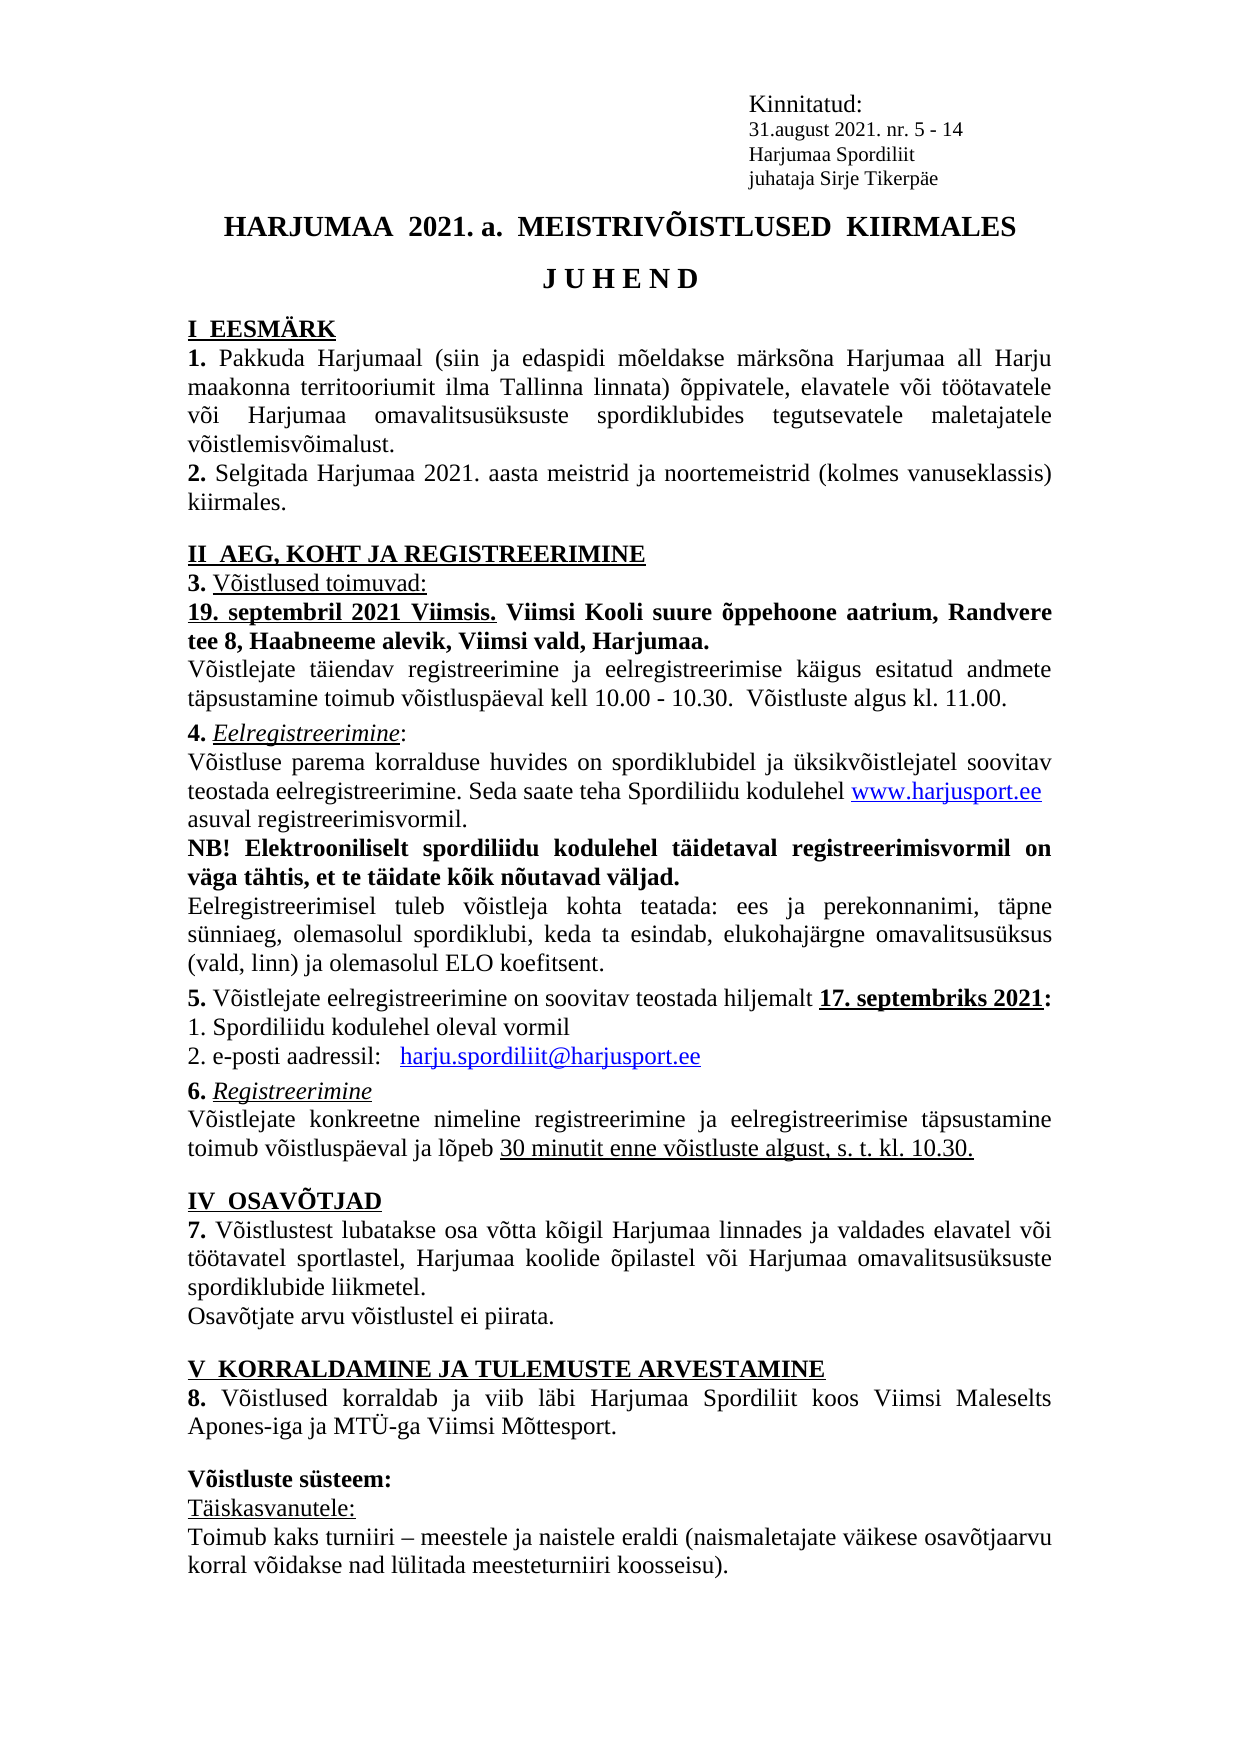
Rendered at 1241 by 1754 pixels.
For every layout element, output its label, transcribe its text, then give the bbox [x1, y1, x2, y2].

text 2. e-posti aadressil: harju.spordiliit@harjusport.ee [187, 1041, 1053, 1069]
text Eelregistreerimisel tuleb võistleja kohta teatada: ees ja perekonnanimi, täpne sünniaeg, olemasolul spordiklubi, keda ta esindab, elukohajärgne omavalitsusüksus (vald, linn) ja olemasolul ELO koefitsent. [187, 891, 1053, 977]
text 2. Selgitada Harjumaa 2021. aasta meistrid ja noortemeistrid (kolmes vanuseklassis) kiirmales. [187, 458, 1053, 515]
text NB! Elektrooniliselt spordiliidu kodulehel täidetaval registreerimisvormil on väga tähtis, et te täidate kõik nõutavad väljad. [187, 833, 1053, 891]
text I EESMÄRK [187, 314, 1053, 343]
text 8. Võistlused korraldab ja viib läbi Harjumaa Spordiliit koos Viimsi Maleselts Apones-iga ja MTÜ-ga Viimsi Mõttesport. [187, 1383, 1053, 1440]
text 1. Pakkuda Harjumaal (siin ja edaspidi mõeldakse märksõna Harjumaa all Harju maakonna territooriumit ilma Tallinna linnata) õppivatele, elavatele või töötavatele või Harjumaa omavalitsusüksuste spordiklubides tegutsevatele maletajatele võistlemisvõimalust. [187, 343, 1053, 458]
text 4. Eelregistreerimine: [187, 718, 1053, 747]
text Harjumaa Spordiliit [187, 141, 1053, 166]
subtitle HARJUMAA 2021. a. MEISTRIVÕISTLUSED KIIRMALES [187, 209, 1053, 242]
subtitle IV OSAVÕTJAD [187, 1186, 1053, 1215]
text 31.august 2021. nr. 5 - 14 [187, 117, 1053, 141]
text 6. Registreerimine [187, 1076, 1053, 1104]
text Võistlejate täiendav registreerimine ja eelregistreerimise käigus esitatud andmete täpsustamine toimub võistluspäeval kell 10.00 - 10.30. Võistluste algus kl. 11.00. [187, 654, 1053, 712]
text Võistluse parema korralduse huvides on spordiklubidel ja üksikvõistlejatel soovitav teostada eelregistreerimine. Seda saate teha Spordiliidu kodulehel www.harjusport.ee [187, 747, 1053, 804]
text J U H E N D [187, 261, 1053, 295]
text 19. septembril 2021 Viimsis. Viimsi Kooli suure õppehoone aatrium, Randvere tee 8, Haabneeme alevik, Viimsi vald, Harjumaa. [187, 597, 1053, 654]
text Toimub kaks turniiri – meestele ja naistele eraldi (naismaletajate väikese osavõtjaarvu korral võidakse nad lülitada meesteturniiri koosseisu). [187, 1522, 1053, 1579]
text 1. Spordiliidu kodulehel oleval vormil [187, 1012, 1053, 1041]
subtitle V KORRALDAMINE JA TULEMUSTE ARVESTAMINE [187, 1354, 1053, 1383]
text 3. Võistlused toimuvad: [187, 568, 1053, 597]
text Kinnitatud: [187, 89, 1053, 117]
text Osavõtjate arvu võistlustel ei piirata. [187, 1301, 1053, 1330]
text Täiskasvanutele: [187, 1493, 1053, 1522]
subtitle II AEG, KOHT JA REGISTREERIMINE [187, 539, 1053, 568]
text 7. Võistlustest lubatakse osa võtta kõigil Harjumaa linnades ja valdades elavatel või töötavatel sportlastel, Harjumaa koolide õpilastel või Harjumaa omavalitsusüksuste spordiklubide liikmetel. [187, 1215, 1053, 1301]
text Võistlejate konkreetne nimeline registreerimine ja eelregistreerimise täpsustamine toimub võistluspäeval ja lõpeb 30 minutit enne võistluste algust, s. t. kl. 10.30. [187, 1104, 1053, 1162]
text asuval registreerimisvormil. [187, 804, 1053, 833]
text juhataja Sirje Tikerpäe [187, 166, 1053, 189]
text 5. Võistlejate eelregistreerimine on soovitav teostada hiljemalt 17. septembriks 2021: [187, 983, 1053, 1012]
text Võistluste süsteem: [187, 1464, 1053, 1493]
